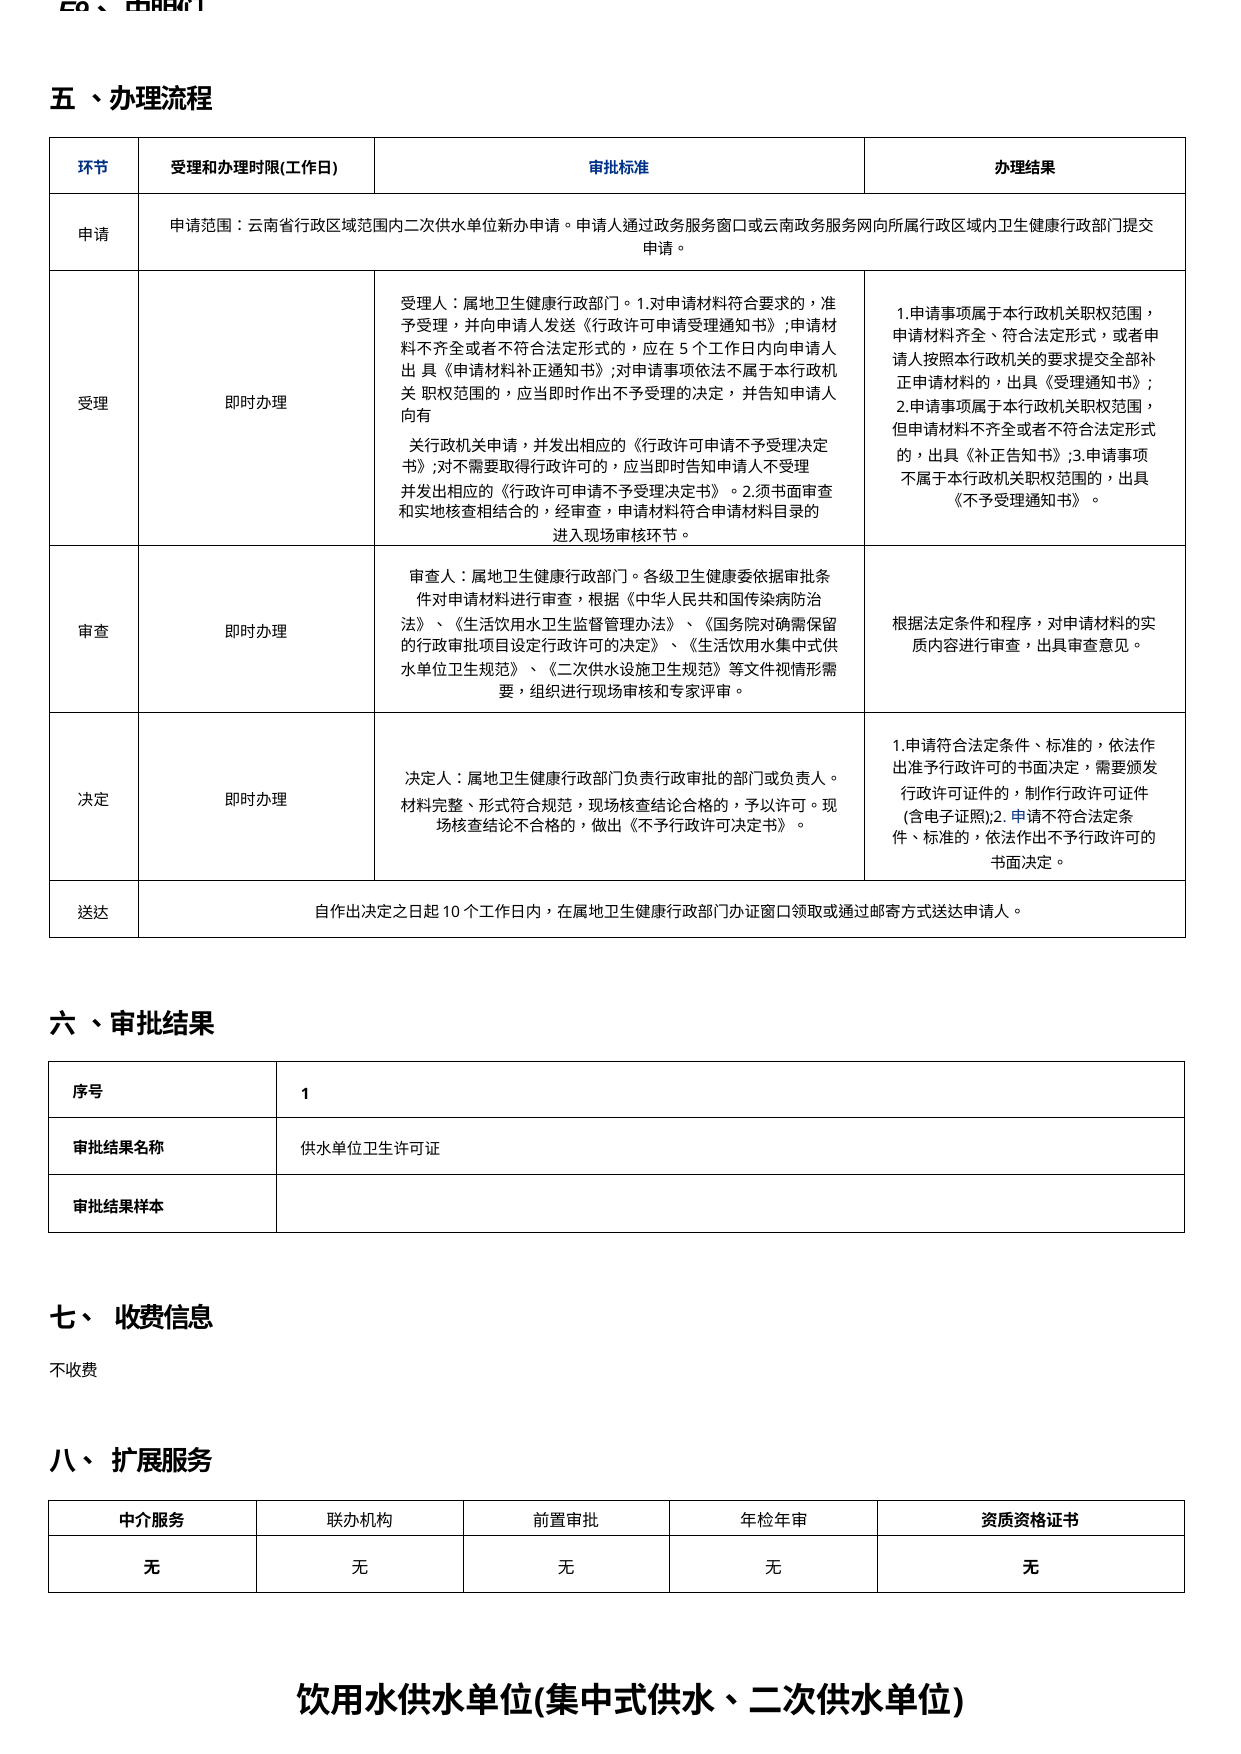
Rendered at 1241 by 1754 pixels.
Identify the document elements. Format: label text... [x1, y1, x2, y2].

table_header 办理结果 [865, 138, 1185, 193]
table_header 环节 [50, 138, 138, 193]
table_cell 无 [464, 1536, 669, 1592]
table_cell 审查 [50, 546, 138, 712]
table_cell 无 [878, 1536, 1184, 1592]
table_header 年检年审 [670, 1501, 877, 1535]
table_cell 受理人：属地卫生健康行政部门。1.对申请材料符合要求的，准 予受理，并向申请人发送《行政许可申请受理通知书》;申请材 料不齐全或者不符合法定形式的，应在5个工作日内向申请人出 具《申请材料补正通知书》;对申请事项依法不属于本行政机关 职权范围的，应当即时作出不予受理的决定，并告知申请人向有 关行政机关申请，并发出相应的《行政许可申请不予受理决定 书》;对不需要取得行政许可的，应当即时告知申请人不受理 并发出相应的《行政许可申请不予受理决定书》。2.须书面审查 和实地核查相结合的，经审查，申请材料符合申请材料目录的 进入现场审核环节。 [375, 271, 864, 545]
table_cell 送达 [50, 881, 138, 937]
table_cell 审查人：属地卫生健康行政部门。各级卫生健康委依据审批条 件对申请材料进行审查，根据《中华人民共和国传染病防治 法》、《生活饮用水卫生监督管理办法》、《国务院对确需保留 的行政审批项目设定行政许可的决定》、《生活饮用水集中式供 水单位卫生规范》、《二次供水设施卫生规范》等文件视情形需 要，组织进行现场审核和专家评审。 [375, 546, 864, 712]
table_header 前置审批 [464, 1501, 669, 1535]
text 不收费 [49, 1359, 1187, 1380]
table_header 中介服务 [49, 1501, 256, 1535]
table_cell 1.申请符合法定条件、标准的，依法作 出准予行政许可的书面决定，需要颁发 行政许可证件的，制作行政许可证件 (含电子证照);2. 申请不符合法定条 件、标准的，依法作出不予行政许可的 书面决定。 [865, 713, 1185, 880]
text 八、 扩展服务 [49, 1443, 1187, 1477]
text 六 、审批结果 [49, 1006, 1187, 1040]
table_header 受理和办理时限(工作日) [139, 138, 374, 193]
table_cell 无 [49, 1536, 256, 1592]
table_cell 决定 [50, 713, 138, 880]
table_cell 申请范围：云南省行政区域范围内二次供水单位新办申请。申请人通过政务服务窗口或云南政务服务网向所属行政区域内卫生健康行政部门提交 申请。 [139, 194, 1185, 270]
text 饮用水供水单位(集中式供水、二次供水单位) [296, 1678, 1187, 1722]
table_cell 1.申请事项属于本行政机关职权范围， 申请材料齐全、符合法定形式，或者申 请人按照本行政机关的要求提交全部补 正申请材料的，出具《受理通知书》; 2.申请事项属于本行政机关职权范围， 但申请材料不齐全或者不符合法定形式 的，出具《补正告知书》;3.申请事项 不属于本行政机关职权范围的，出具 《不予受理通知书》。 [865, 271, 1185, 545]
table_cell 无 [670, 1536, 877, 1592]
table_cell 供水单位卫生许可证 [277, 1118, 1184, 1174]
table_cell [277, 1175, 1184, 1232]
table_header 审批标准 [375, 138, 864, 193]
table_cell 决定人：属地卫生健康行政部门负责行政审批的部门或负责人。 材料完整、形式符合规范，现场核查结论合格的，予以许可。现 场核查结论不合格的，做出《不予行政许可决定书》。 [375, 713, 864, 880]
table_cell 审批结果名称 [49, 1118, 276, 1174]
text 五 、办理流程 [49, 82, 1187, 115]
table_cell 无 [257, 1536, 463, 1592]
table_cell 即时办理 [139, 713, 374, 880]
table_cell 即时办理 [139, 271, 374, 545]
table_header 联办机构 [257, 1501, 463, 1535]
table_header 1 [277, 1062, 1184, 1117]
table_cell 申请 [50, 194, 138, 270]
table_header 序号 [49, 1062, 276, 1117]
table_cell 自作出决定之日起10个工作日内，在属地卫生健康行政部门办证窗口领取或通过邮寄方式送达申请人。 [139, 881, 1185, 937]
table_cell 根据法定条件和程序，对申请材料的实 质内容进行审查，出具审查意见。 [865, 546, 1185, 712]
table_cell 受理 [50, 271, 138, 545]
table_cell 即时办理 [139, 546, 374, 712]
table_header 资质资格证书 [878, 1501, 1184, 1535]
table_cell 审批结果样本 [49, 1175, 276, 1232]
text 七、 收费信息 [49, 1300, 1187, 1334]
